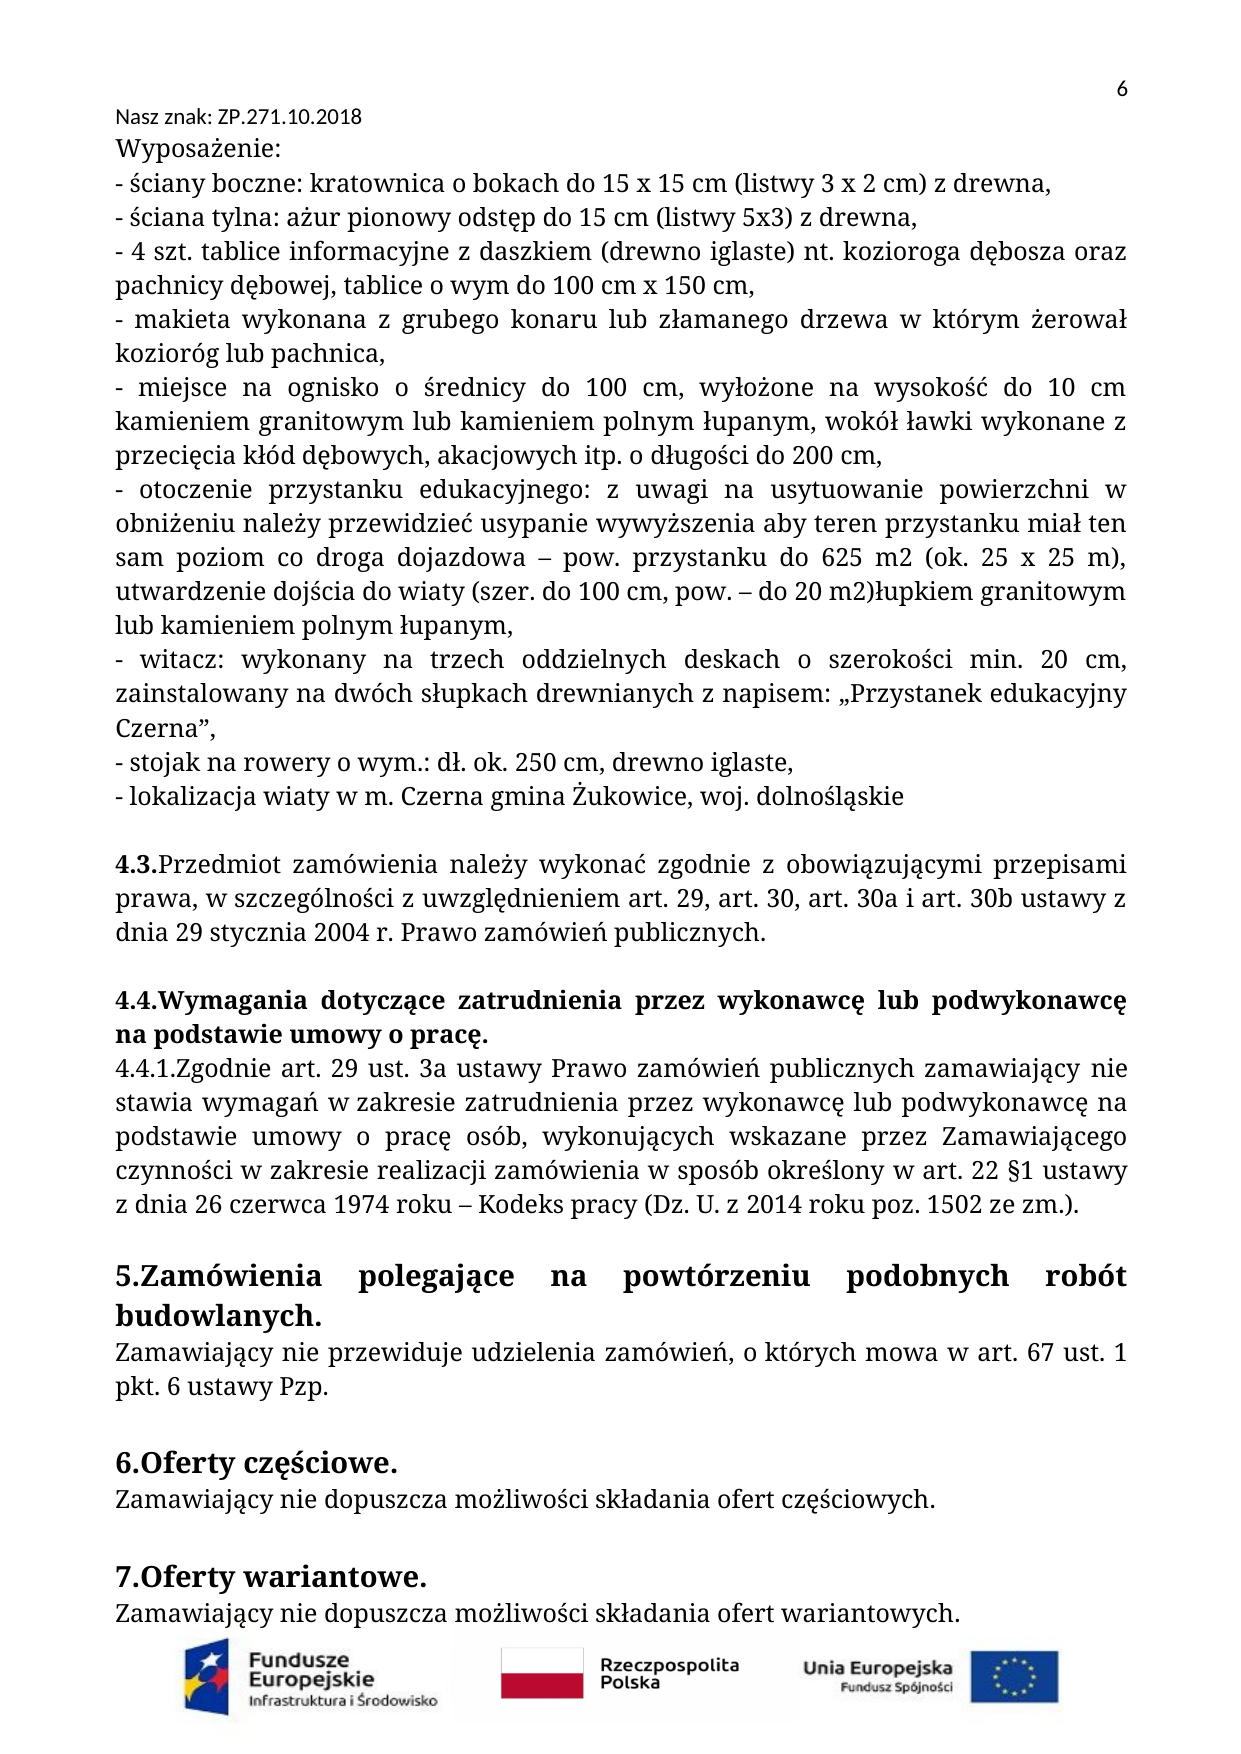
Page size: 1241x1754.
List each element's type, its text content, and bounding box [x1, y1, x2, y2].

text 4.4.Wymagania dotyczące zatrudnienia przez wykonawcę lub podwykonawcę na podstawie umowy o pracę. [115, 983, 1128, 1051]
text 4.4.1.Zgodnie art. 29 ust. 3a ustawy Prawo zamówień publicznych zamawiający nie stawia wymagań w zakresie zatrudnienia przez wykonawcę lub podwykonawcę na podstawie umowy o pracę osób, wykonujących wskazane przez Zamawiającego czynności w zakresie realizacji zamówienia w sposób określony w art. 22 §1 ustawy z dnia 26 czerwca 1974 roku – Kodeks pracy (Dz. U. z 2014 roku poz. 1502 ze zm.). [115, 1051, 1128, 1221]
text - lokalizacja wiaty w m. Czerna gmina Żukowice, woj. dolnośląskie [115, 778, 1128, 812]
text - witacz: wykonany na trzech oddzielnych deskach o szerokości min. 20 cm, zainstalowany na dwóch słupkach drewnianych z napisem: „Przystanek edukacyjny Czerna”, [115, 642, 1128, 744]
text 7.Oferty wariantowe. [115, 1556, 1128, 1596]
text Wyposażenie: [115, 131, 1128, 165]
text - ściana tylna: ażur pionowy odstęp do 15 cm (listwy 5x3) z drewna, [115, 199, 1128, 233]
text - stojak na rowery o wym.: dł. ok. 250 cm, drewno iglaste, [115, 744, 1128, 778]
text Zamawiający nie dopuszcza możliwości składania ofert częściowych. [115, 1482, 1128, 1516]
text 6.Oferty częściowe. [115, 1442, 1128, 1482]
text Zamawiający nie dopuszcza możliwości składania ofert wariantowych. [115, 1596, 1128, 1629]
text - ściany boczne: kratownica o bokach do 15 x 15 cm (listwy 3 x 2 cm) z drewna, [115, 165, 1128, 199]
text 5.Zamówienia polegające na powtórzeniu podobnych robót budowlanych. [115, 1255, 1128, 1334]
text - otoczenie przystanku edukacyjnego: z uwagi na usytuowanie powierzchni w obniżeniu należy przewidzieć usypanie wywyższenia aby teren przystanku miał ten sam poziom co droga dojazdowa – pow. przystanku do 625 m2 (ok. 25 x 25 m), utwardzenie dojścia do wiaty (szer. do 100 cm, pow. – do 20 m2)łupkiem granitowym lub kamieniem polnym łupanym, [115, 472, 1128, 642]
text - miejsce na ognisko o średnicy do 100 cm, wyłożone na wysokość do 10 cm kamieniem granitowym lub kamieniem polnym łupanym, wokół ławki wykonane z przecięcia kłód dębowych, akacjowych itp. o długości do 200 cm, [115, 369, 1128, 472]
text Zamawiający nie przewiduje udzielenia zamówień, o których mowa w art. 67 ust. 1 pkt. 6 ustawy Pzp. [115, 1334, 1128, 1403]
text - makieta wykonana z grubego konaru lub złamanego drzewa w którym żerował kozioróg lub pachnica, [115, 301, 1128, 369]
text 4.3.Przedmiot zamówienia należy wykonać zgodnie z obowiązującymi przepisami prawa, w szczególności z uwzględnieniem art. 29, art. 30, art. 30a i art. 30b ustawy z dnia 29 stycznia 2004 r. Prawo zamówień publicznych. [115, 846, 1128, 949]
text - 4 szt. tablice informacyjne z daszkiem (drewno iglaste) nt. kozioroga dębosza oraz pachnicy dębowej, tablice o wym do 100 cm x 150 cm, [115, 233, 1128, 301]
picture [151, 1629, 1092, 1754]
